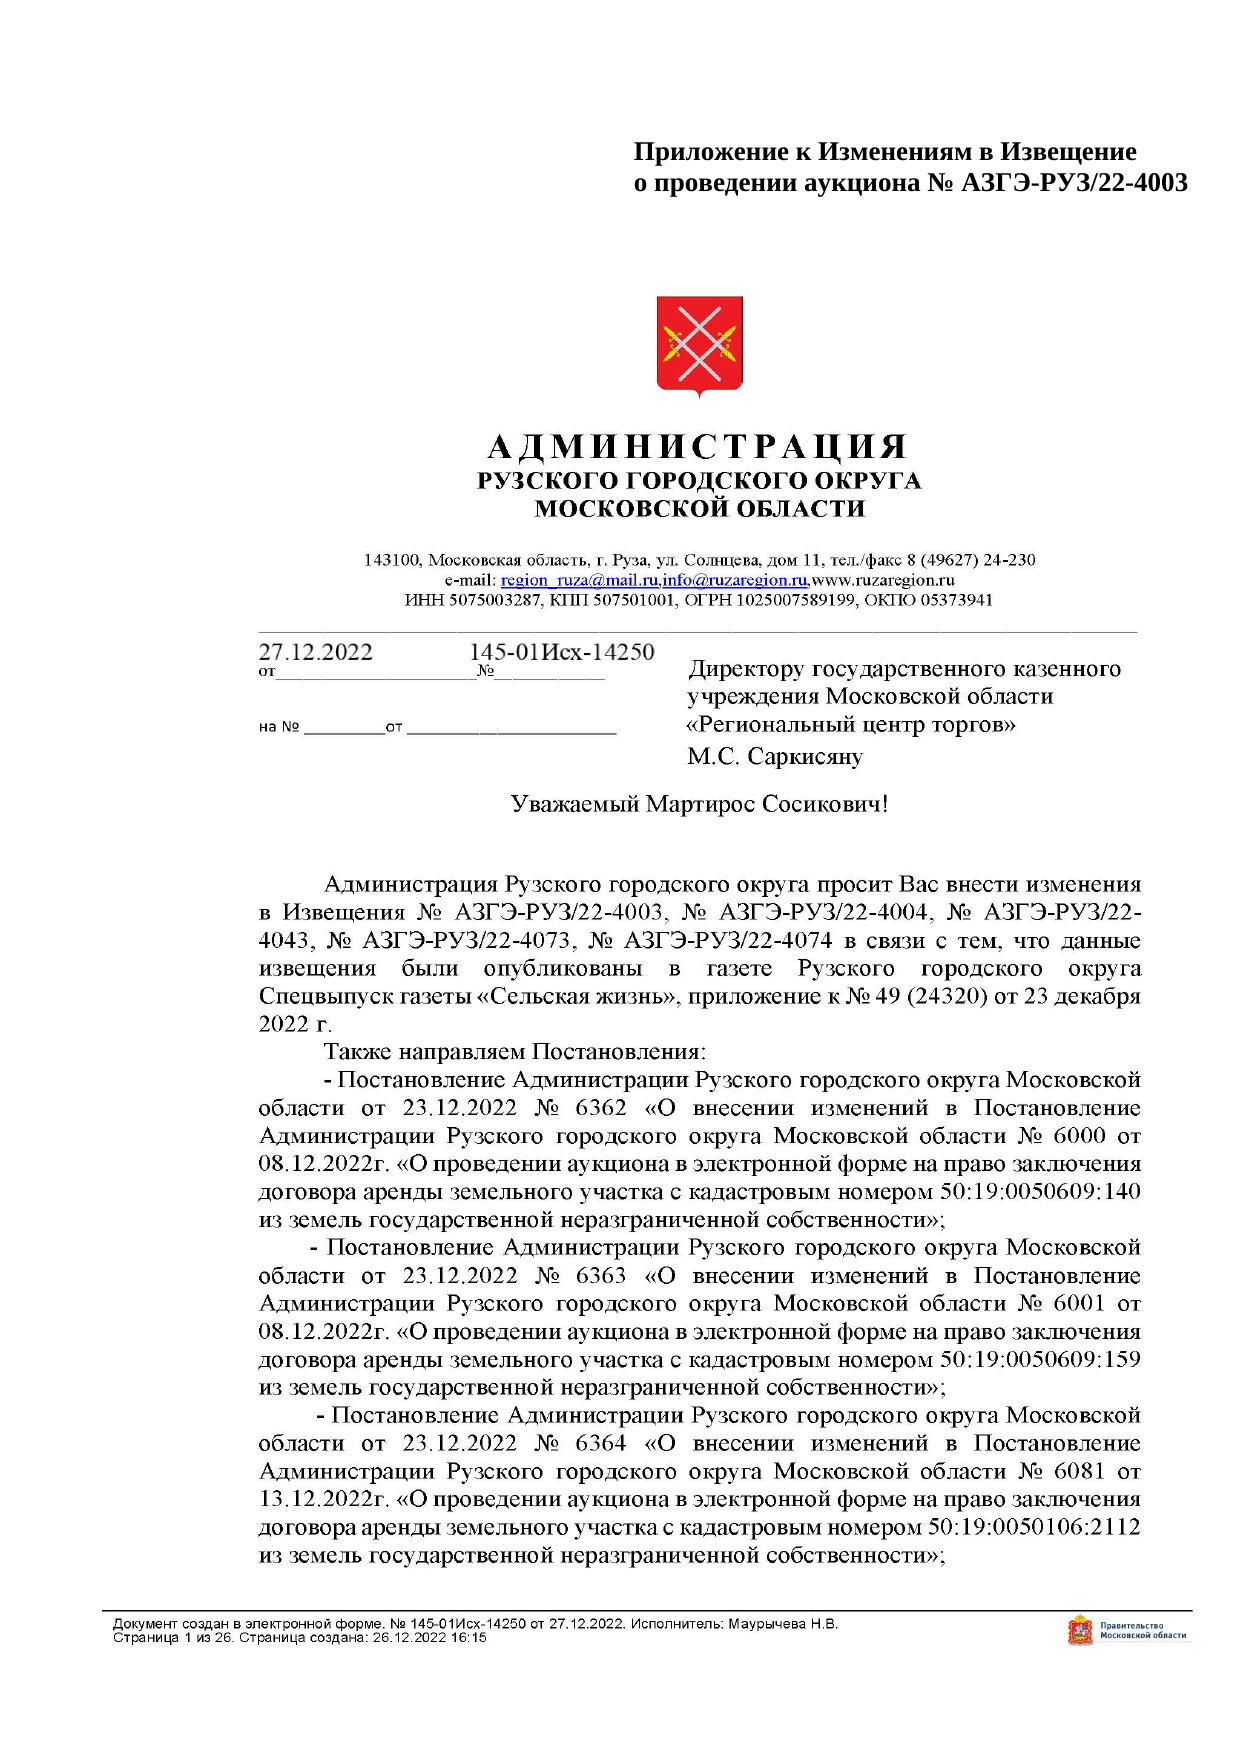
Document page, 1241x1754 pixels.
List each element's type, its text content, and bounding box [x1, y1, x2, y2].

text Приложение к Изменениям в Извещение о проведении аукциона № АЗГЭ-РУЗ/22-4003 [634, 135, 1192, 197]
picture [102, 197, 1193, 1659]
